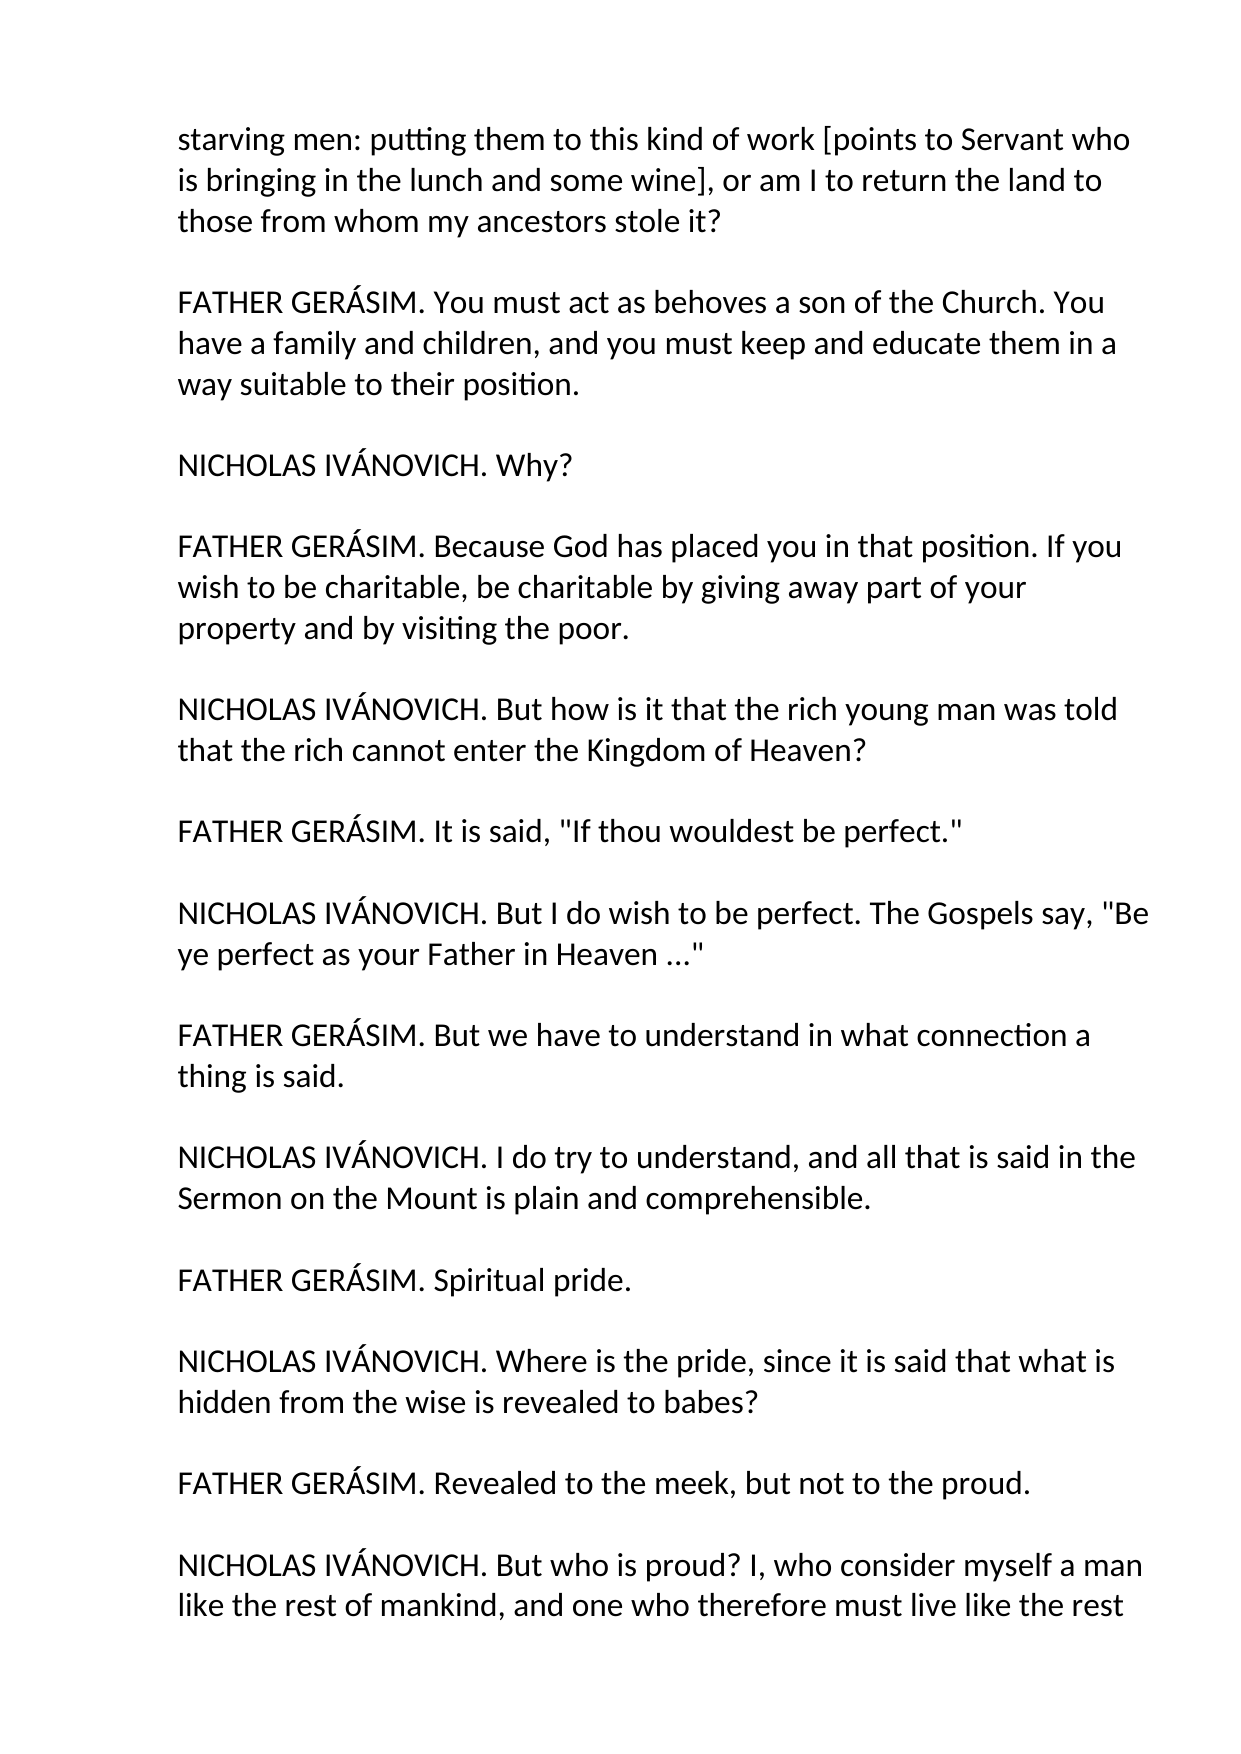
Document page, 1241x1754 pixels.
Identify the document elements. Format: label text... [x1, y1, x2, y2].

text NICHOLAS IVÁNOVICH. But how is it that the rich young man was told that the rich cannot enter the Kingdom of Heaven? [177, 688, 1152, 770]
text FATHER GERÁSIM. But we have to understand in what connection a thing is said. [177, 1014, 1152, 1096]
text NICHOLAS IVÁNOVICH. Where is the pride, since it is said that what is hidden from the wise is revealed to babes? [177, 1340, 1152, 1421]
text NICHOLAS IVÁNOVICH. I do try to understand, and all that is said in the Sermon on the Mount is plain and comprehensible. [177, 1136, 1152, 1218]
text FATHER GERÁSIM. You must act as behoves a son of the Church. You have a family and children, and you must keep and educate them in a way suitable to their position. [177, 281, 1152, 403]
text FATHER GERÁSIM. Revealed to the meek, but not to the proud. [177, 1462, 1152, 1503]
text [177, 118, 1152, 240]
text NICHOLAS IVÁNOVICH. Why? [177, 444, 1152, 485]
text FATHER GERÁSIM. Because God has placed you in that position. If you wish to be charitable, be charitable by giving away part of your property and by visiting the poor. [177, 525, 1152, 648]
text FATHER GERÁSIM. Spiritual pride. [177, 1258, 1152, 1299]
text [177, 1544, 1152, 1625]
text FATHER GERÁSIM. It is said, "If thou wouldest be perfect." [177, 811, 1152, 851]
text NICHOLAS IVÁNOVICH. But I do wish to be perfect. The Gospels say, "Be ye perfect as your Father in Heaven ..." [177, 892, 1152, 973]
